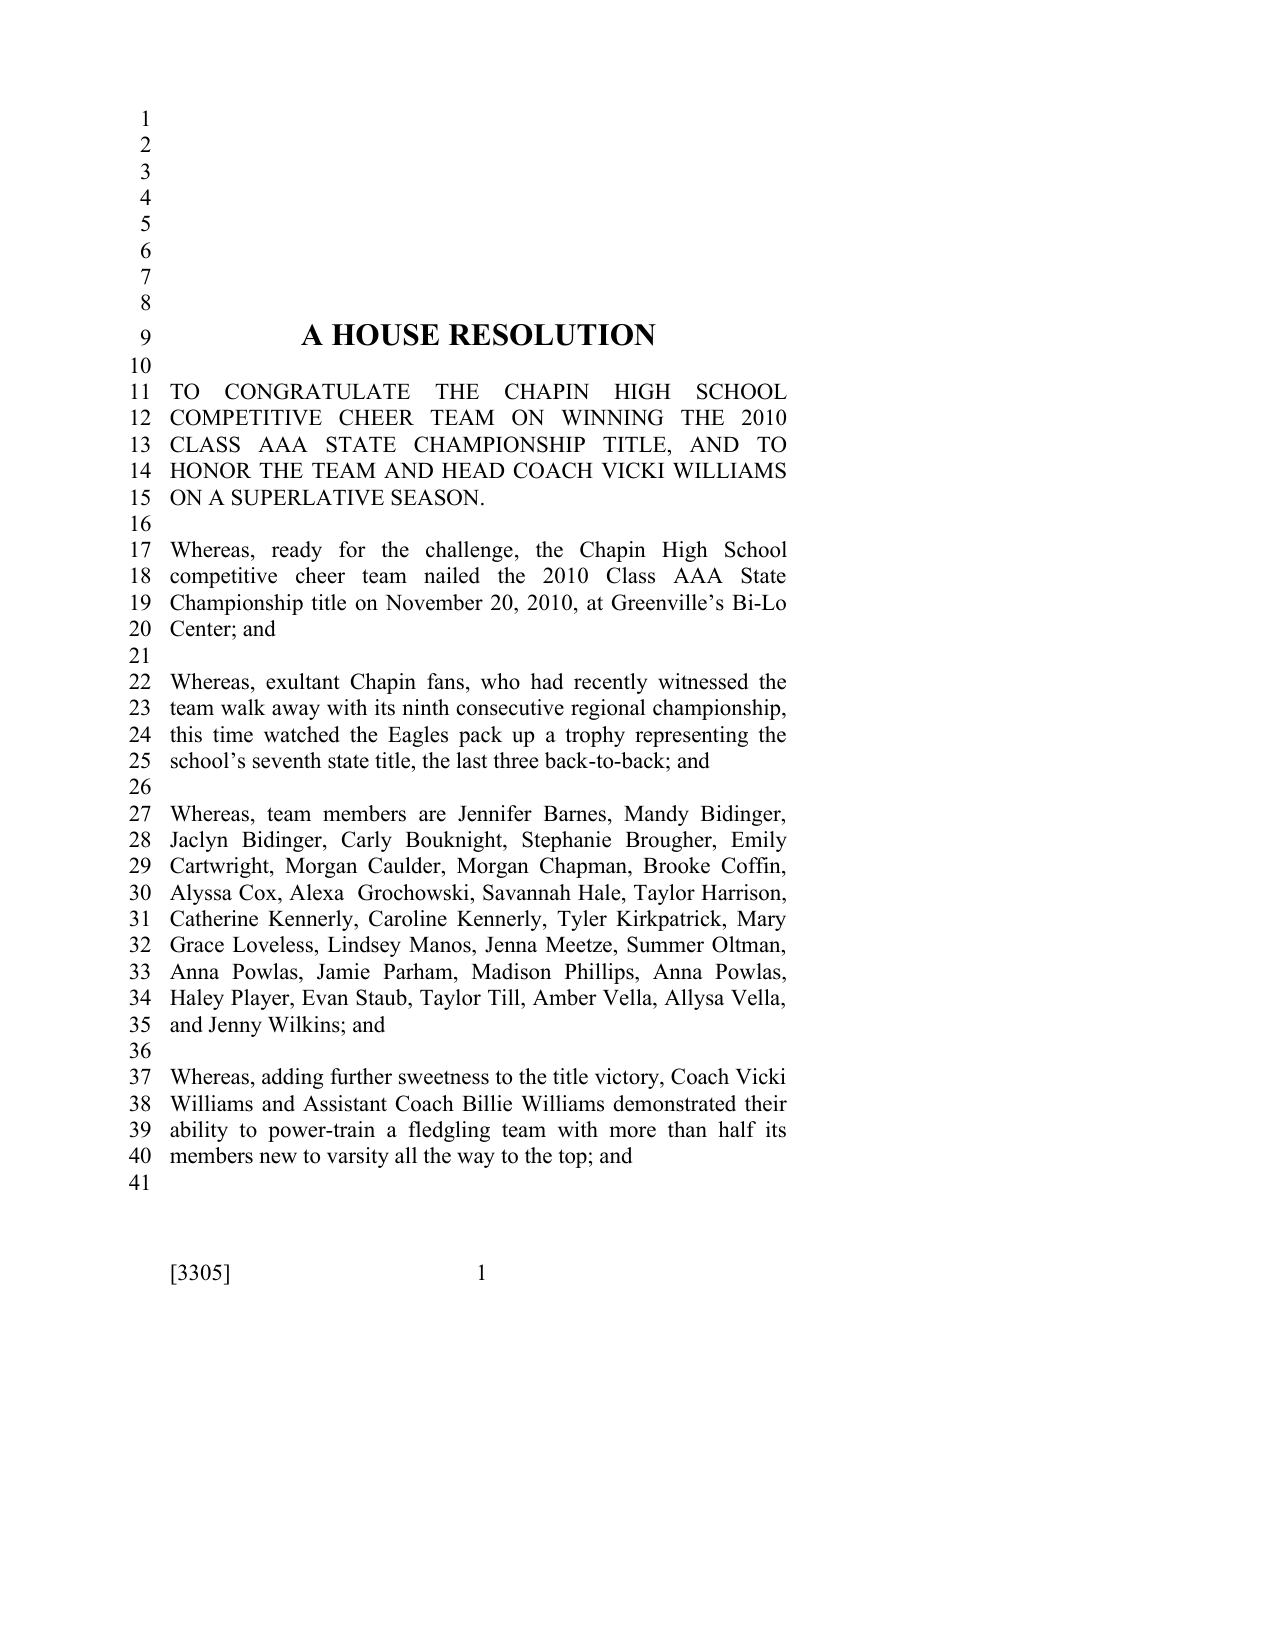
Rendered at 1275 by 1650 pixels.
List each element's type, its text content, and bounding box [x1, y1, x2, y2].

text Whereas, team members are Jennifer Barnes, Mandy Bidinger, Jaclyn Bidinger, Carly Bouknight, Stephanie Brougher, Emily Cartwright, Morgan Caulder, Morgan Chapman, Brooke Coffin, Alyssa Cox, Alexa Grochowski, Savannah Hale, Taylor Harrison, Catherine Kennerly, Caroline Kennerly, Tyler Kirkpatrick, Mary Grace Loveless, Lindsey Manos, Jenna Meetze, Summer Oltman, Anna Powlas, Jamie Parham, Madison Phillips, Anna Powlas, Haley Player, Evan Staub, Taylor Till, Amber Vella, Allysa Vella, and Jenny Wilkins; and [169, 800, 787, 1037]
text Whereas, exultant Chapin fans, who had recently witnessed the team walk away with its ninth consecutive regional championship, this time watched the Eagles pack up a trophy representing the school’s seventh state title, the last three back-to-back; and [169, 668, 787, 773]
text Whereas, ready for the challenge, the Chapin High School competitive cheer team nailed the 2010 Class AAA State Championship title on November 20, 2010, at Greenville’s Bi-Lo Center; and [169, 536, 787, 642]
text Whereas, adding further sweetness to the title victory, Coach Vicki Williams and Assistant Coach Billie Williams demonstrated their ability to power-train a fledgling team with more than half its members new to varsity all the way to the top; and [169, 1063, 787, 1169]
text A HOUSE RESOLUTION [169, 316, 787, 352]
text TO CONGRATULATE THE CHAPIN HIGH SCHOOL COMPETITIVE CHEER TEAM ON WINNING THE 2010 CLASS AAA STATE CHAMPIONSHIP TITLE, AND TO HONOR THE TEAM AND HEAD COACH VICKI WILLIAMS ON A SUPERLATIVE SEASON. [169, 378, 787, 510]
